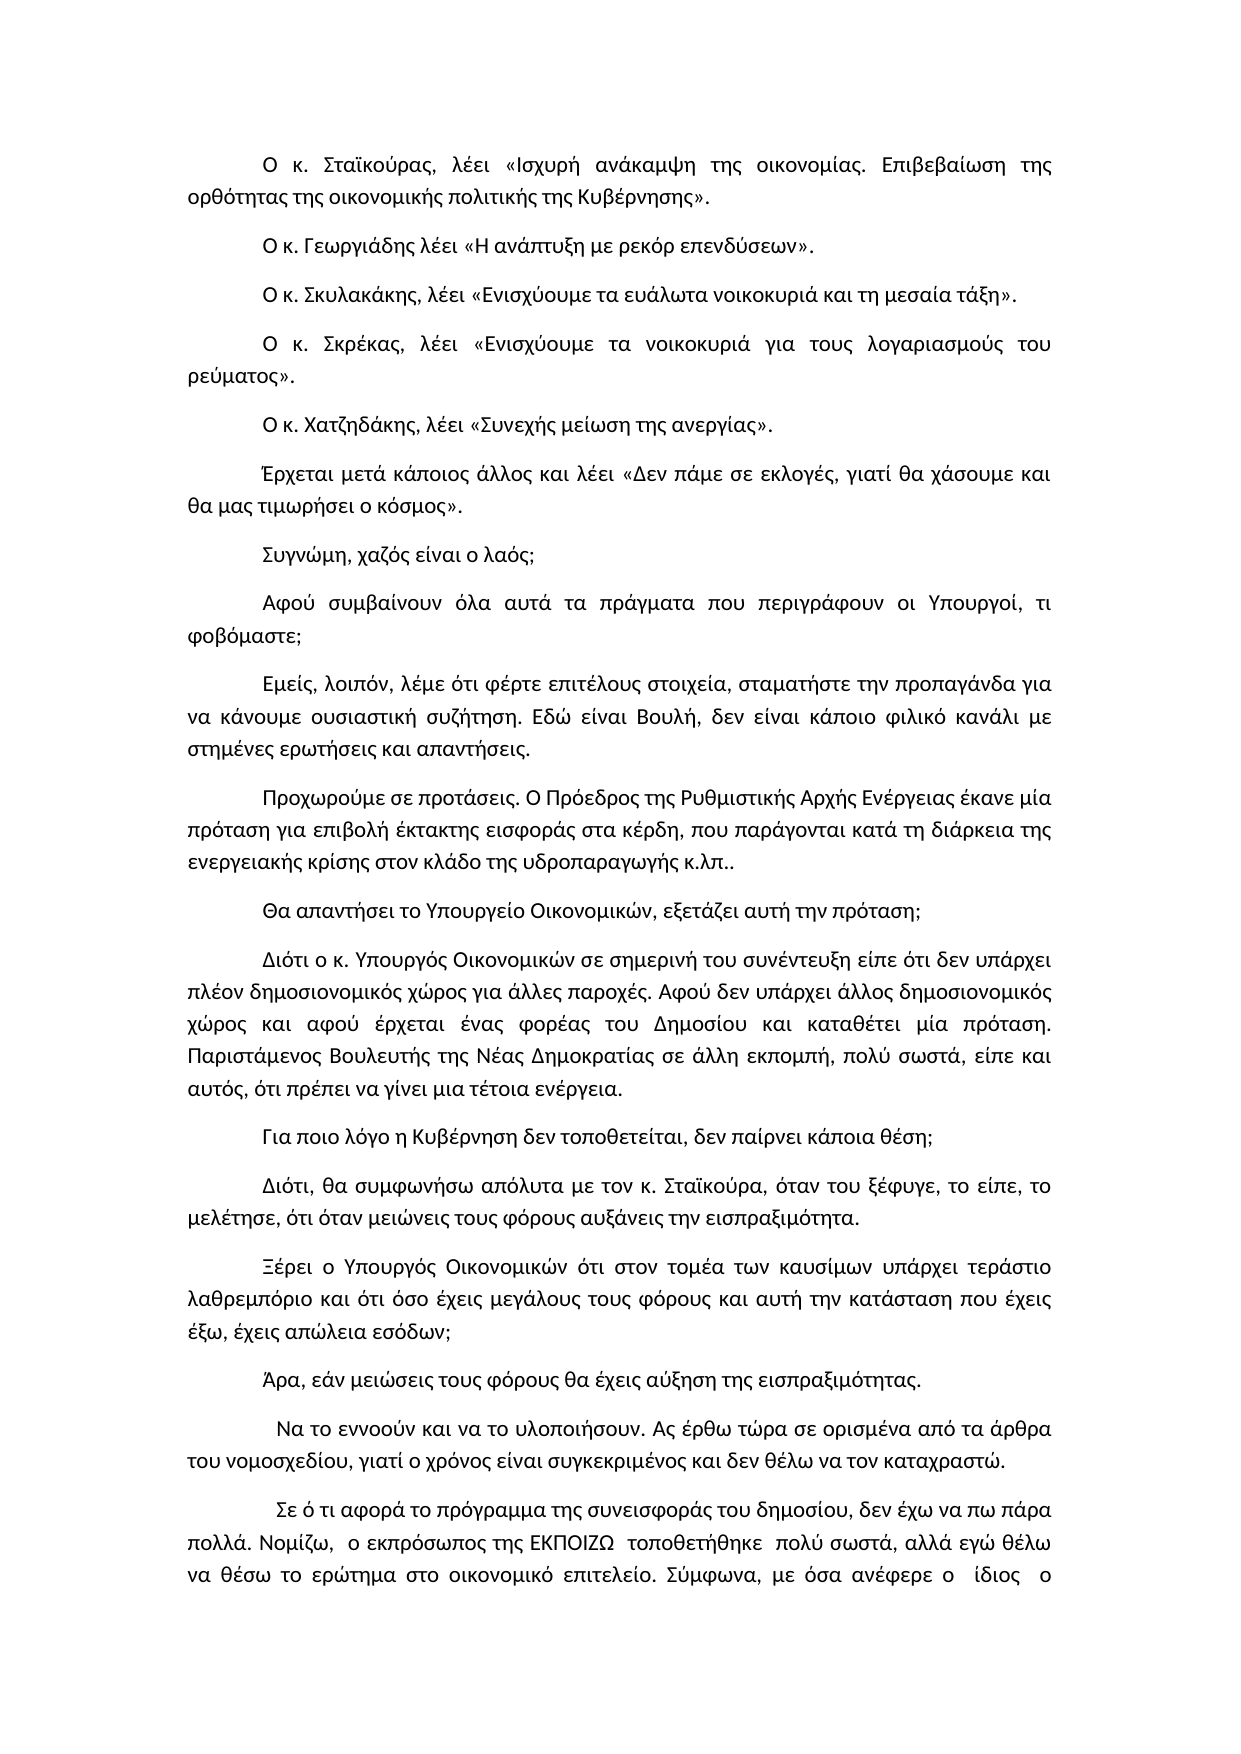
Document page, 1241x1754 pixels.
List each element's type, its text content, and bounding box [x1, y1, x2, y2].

text Ο κ. Γεωργιάδης λέει «Η ανάπτυξη με ρεκόρ επενδύσεων». [187, 231, 1053, 259]
text Προχωρούμε σε προτάσεις. Ο Πρόεδρος της Ρυθμιστικής Αρχής Ενέργειας έκανε μία πρόταση για επιβολή έκτακτης εισφοράς στα κέρδη, που παράγονται κατά τη διάρκεια της ενεργειακής κρίσης στον κλάδο της υδροπαραγωγής κ.λπ.. [187, 783, 1053, 875]
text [187, 1496, 1053, 1588]
text Αφού συμβαίνουν όλα αυτά τα πράγματα που περιγράφουν οι Υπουργοί, τι φοβόμαστε; [187, 588, 1053, 649]
text Ο κ. Σκρέκας, λέει «Ενισχύουμε τα νοικοκυριά για τους λογαριασμούς του ρεύματος». [187, 329, 1053, 389]
text Συγνώμη, χαζός είναι ο λαός; [187, 540, 1053, 568]
text Ο κ. Χατζηδάκης, λέει «Συνεχής μείωση της ανεργίας». [187, 410, 1053, 438]
text Ο κ. Σκυλακάκης, λέει «Ενισχύουμε τα ευάλωτα νοικοκυριά και τη μεσαία τάξη». [187, 280, 1053, 308]
text Να το εννοούν και να το υλοποιήσουν. Ας έρθω τώρα σε ορισμένα από τα άρθρα του νομοσχεδίου, γιατί ο χρόνος είναι συγκεκριμένος και δεν θέλω να τον καταχραστώ. [187, 1414, 1053, 1475]
text Άρα, εάν μειώσεις τους φόρους θα έχεις αύξηση της εισπραξιμότητας. [187, 1366, 1053, 1394]
text Θα απαντήσει το Υπουργείο Οικονομικών, εξετάζει αυτή την πρόταση; [187, 896, 1053, 924]
text Διότι ο κ. Υπουργός Οικονομικών σε σημερινή του συνέντευξη είπε ότι δεν υπάρχει πλέον δημοσιονομικός χώρος για άλλες παροχές. Αφού δεν υπάρχει άλλος δημοσιονομικός χώρος και αφού έρχεται ένας φορέας του Δημοσίου και καταθέτει μία πρόταση. Παριστάμενος Βουλευτής της Νέας Δημοκρατίας σε άλλη εκπομπή, πολύ σωστά, είπε και αυτός, ότι πρέπει να γίνει μια τέτοια ενέργεια. [187, 945, 1053, 1102]
text Για ποιο λόγο η Κυβέρνηση δεν τοποθετείται, δεν παίρνει κάποια θέση; [187, 1122, 1053, 1151]
text Έρχεται μετά κάποιος άλλος και λέει «Δεν πάμε σε εκλογές, γιατί θα χάσουμε και θα μας τιμωρήσει ο κόσμος». [187, 459, 1053, 519]
text Ο κ. Σταϊκούρας, λέει «Ισχυρή ανάκαμψη της οικονομίας. Επιβεβαίωση της ορθότητας της οικονομικής πολιτικής της Κυβέρνησης». [187, 150, 1053, 210]
text Εμείς, λοιπόν, λέμε ότι φέρτε επιτέλους στοιχεία, σταματήστε την προπαγάνδα για να κάνουμε ουσιαστική συζήτηση. Εδώ είναι Βουλή, δεν είναι κάποιο φιλικό κανάλι με στημένες ερωτήσεις και απαντήσεις. [187, 669, 1053, 762]
text Διότι, θα συμφωνήσω απόλυτα με τον κ. Σταϊκούρα, όταν του ξέφυγε, το είπε, το μελέτησε, ότι όταν μειώνεις τους φόρους αυξάνεις την εισπραξιμότητα. [187, 1171, 1053, 1232]
text Ξέρει ο Υπουργός Οικονομικών ότι στον τομέα των καυσίμων υπάρχει τεράστιο λαθρεμπόριο και ότι όσο έχεις μεγάλους τους φόρους και αυτή την κατάσταση που έχεις έξω, έχεις απώλεια εσόδων; [187, 1252, 1053, 1345]
